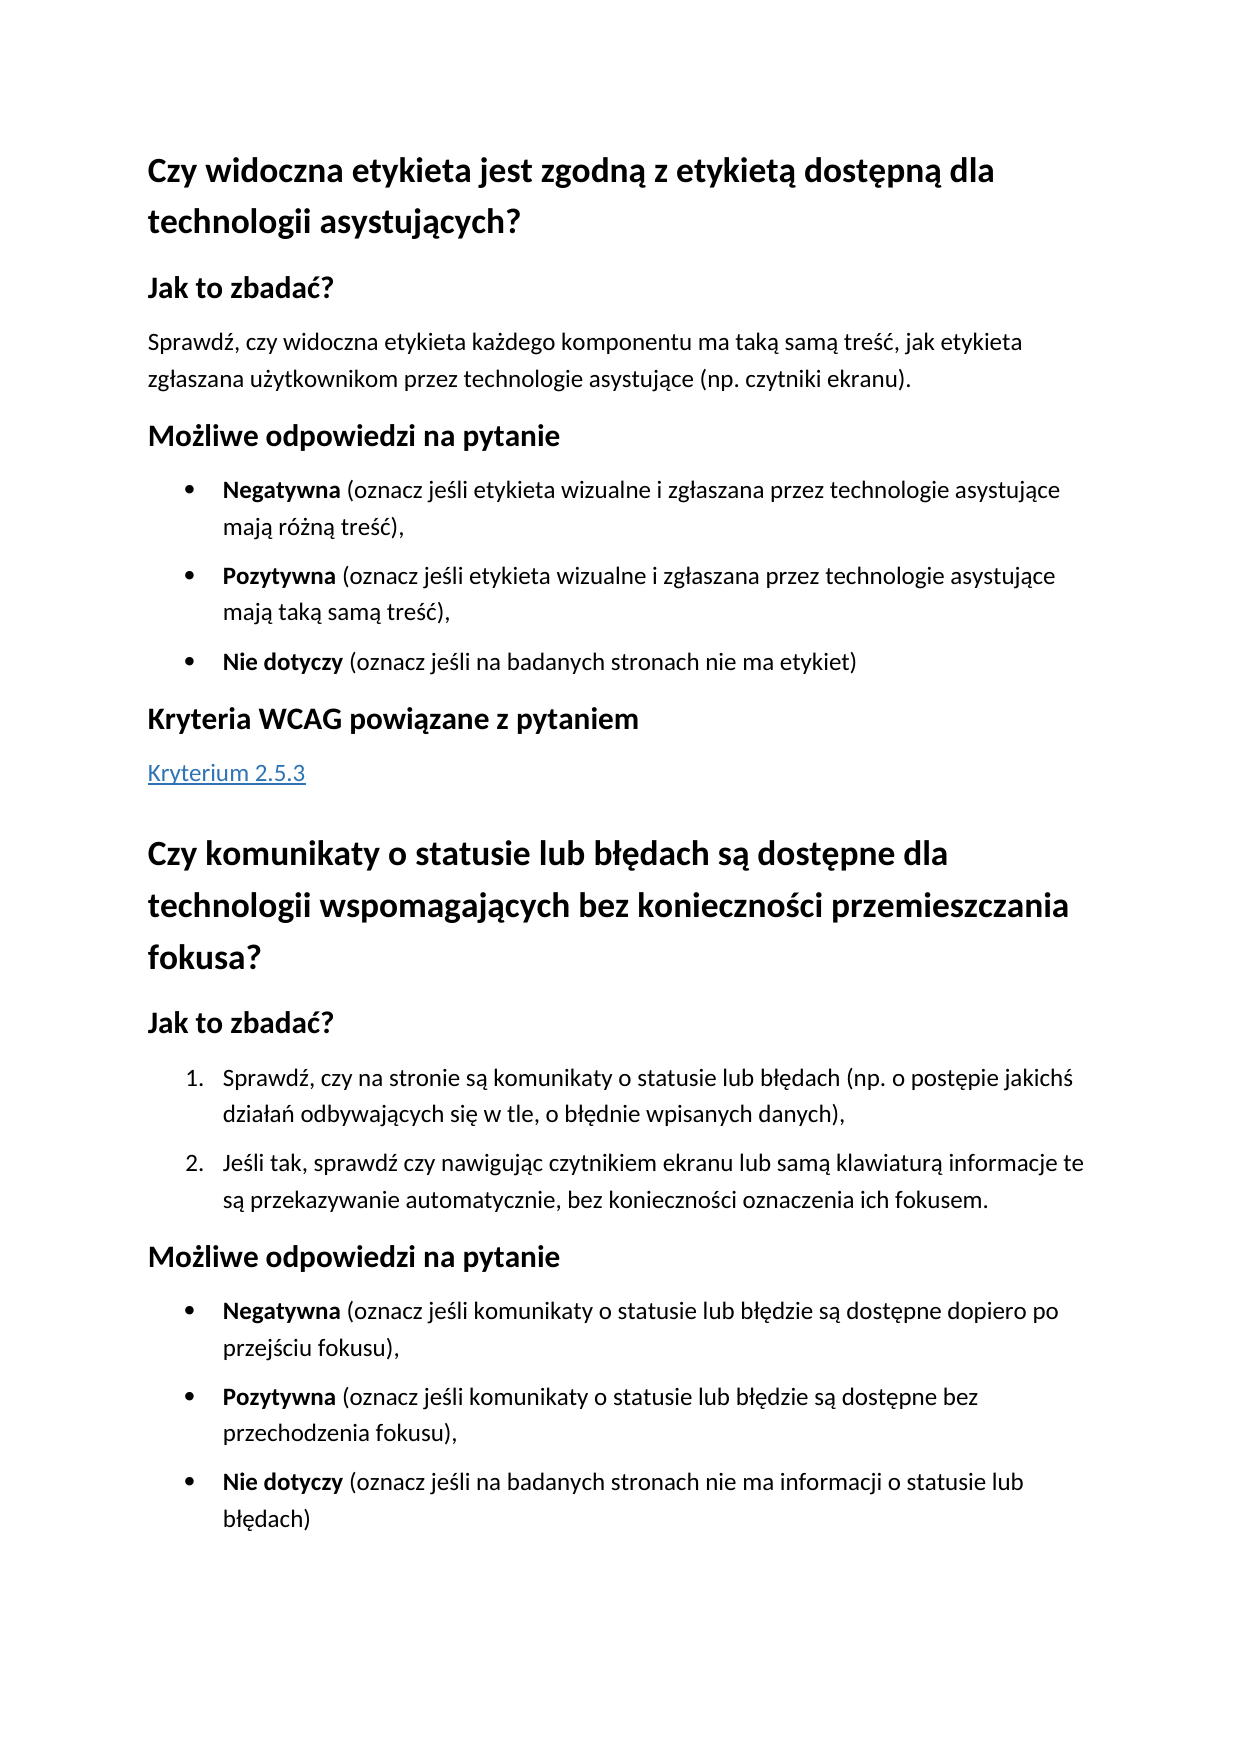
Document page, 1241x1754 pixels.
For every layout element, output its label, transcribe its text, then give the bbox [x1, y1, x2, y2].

subtitle Czy widoczna etykieta jest zgodną z etykietą dostępną dla technologii asystujących? [148, 148, 1092, 243]
list Pozytywna (oznacz jeśli komunikaty o statusie lub błędzie są dostępne bez przechodzenia fokusu), [185, 1381, 1092, 1448]
text Kryterium 2.5.3 [148, 757, 1092, 788]
subtitle Jak to zbadać? [148, 268, 1092, 306]
list Negatywna (oznacz jeśli komunikaty o statusie lub błędzie są dostępne dopiero po przejściu fokusu), [185, 1295, 1092, 1362]
subtitle Kryteria WCAG powiązane z pytaniem [148, 699, 1092, 737]
list Nie dotyczy (oznacz jeśli na badanych stronach nie ma informacji o statusie lub błędach) [185, 1467, 1092, 1534]
list Jeśli tak, sprawdź czy nawigując czytnikiem ekranu lub samą klawiaturą informacje te są przekazywanie automatycznie, bez konieczności oznaczenia ich fokusem. [185, 1147, 1092, 1214]
subtitle Możliwe odpowiedzi na pytanie [148, 1237, 1092, 1275]
list Pozytywna (oznacz jeśli etykieta wizualne i zgłaszana przez technologie asystujące mają taką samą treść), [185, 560, 1092, 627]
subtitle Jak to zbadać? [148, 1003, 1092, 1042]
list Sprawdź, czy na stronie są komunikaty o statusie lub błędach (np. o postępie jakichś działań odbywających się w tle, o błędnie wpisanych danych), [185, 1062, 1092, 1129]
subtitle Możliwe odpowiedzi na pytanie [148, 416, 1092, 454]
subtitle Czy komunikaty o statusie lub błędach są dostępne dla technologii wspomagających bez konieczności przemieszczania fokusa? [148, 831, 1092, 978]
list Nie dotyczy (oznacz jeśli na badanych stronach nie ma etykiet) [185, 646, 1092, 676]
text Sprawdź, czy widoczna etykieta każdego komponentu ma taką samą treść, jak etykieta zgłaszana użytkownikom przez technologie asystujące (np. czytniki ekranu). [148, 326, 1092, 393]
list Negatywna (oznacz jeśli etykieta wizualne i zgłaszana przez technologie asystujące mają różną treść), [185, 474, 1092, 541]
